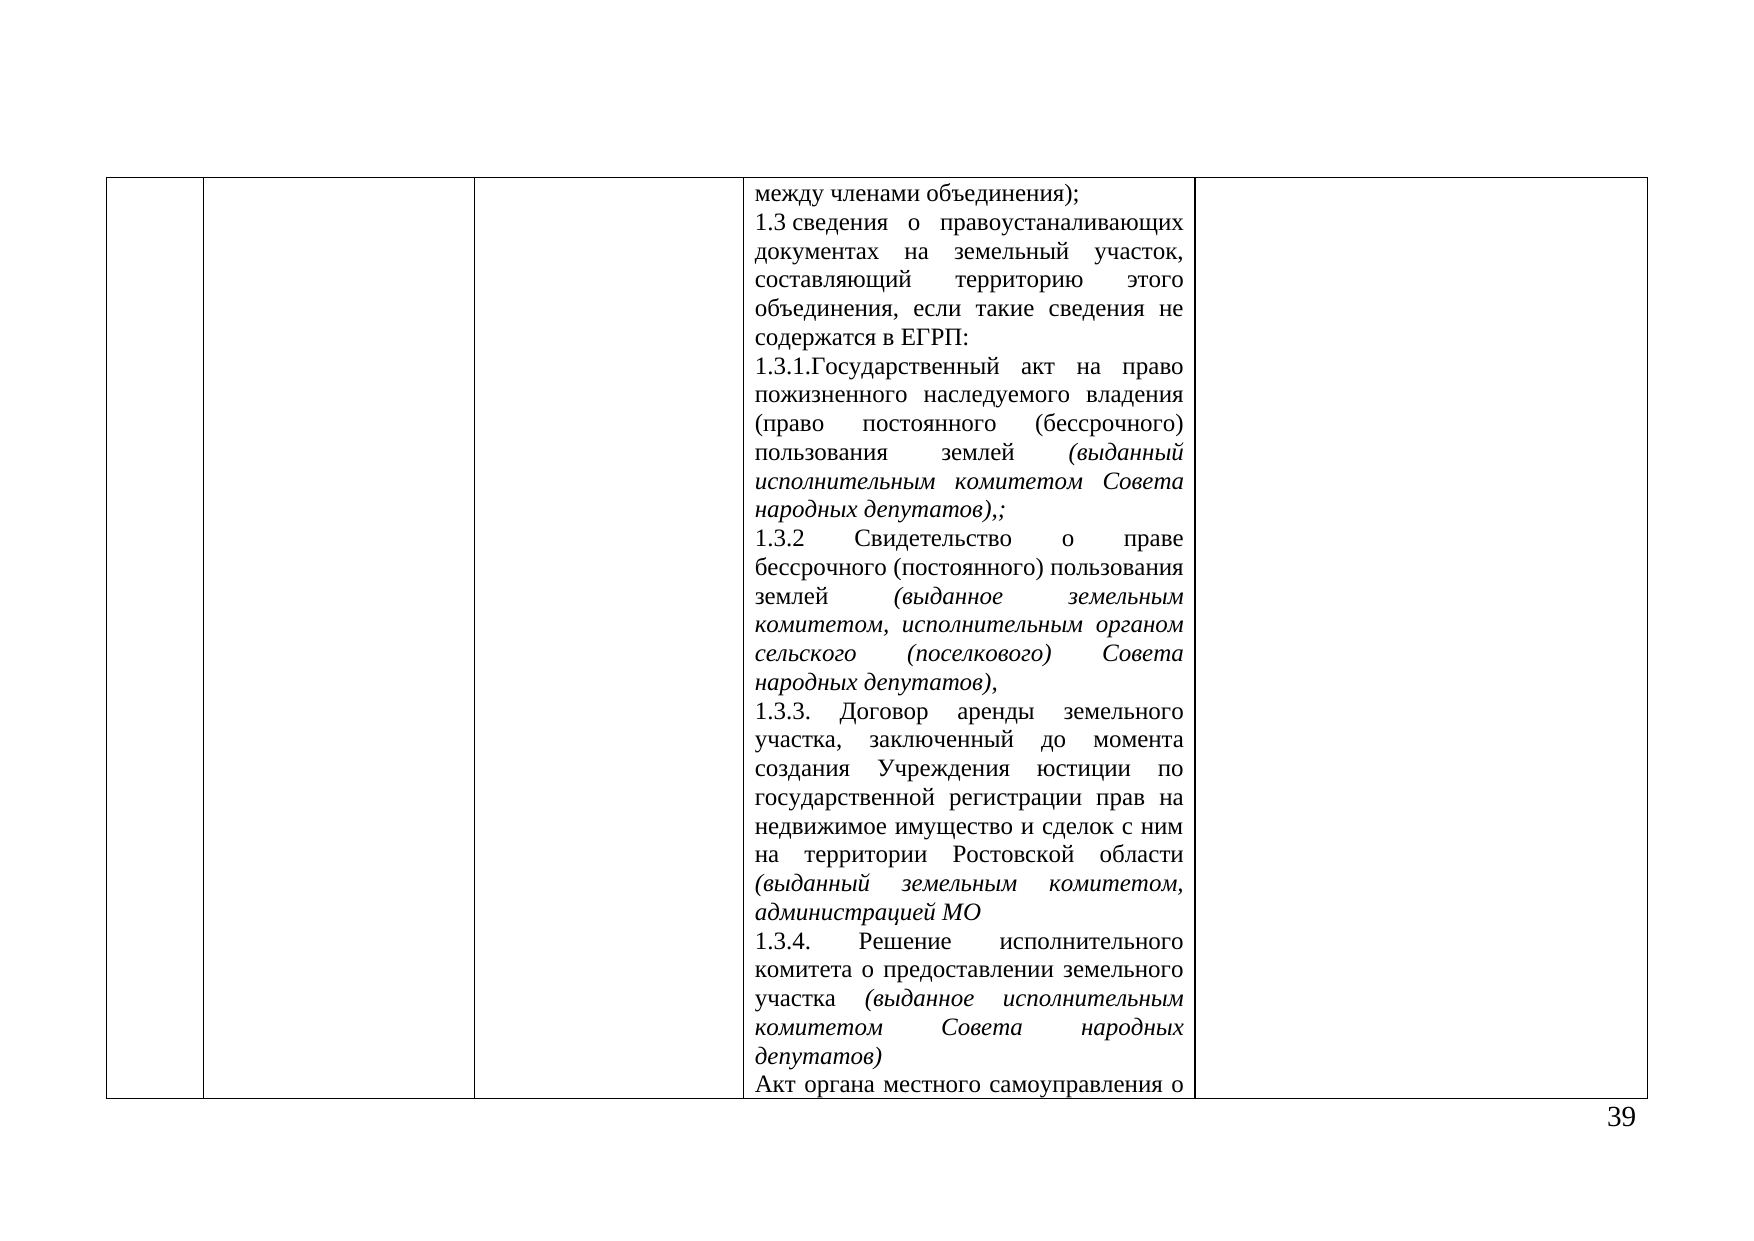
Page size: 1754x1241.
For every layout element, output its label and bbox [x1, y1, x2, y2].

table_cell [204, 178, 474, 1098]
table_cell [744, 178, 1194, 1098]
table_cell [107, 178, 203, 1098]
table_cell [475, 178, 743, 1098]
table_cell [1196, 178, 1647, 1098]
